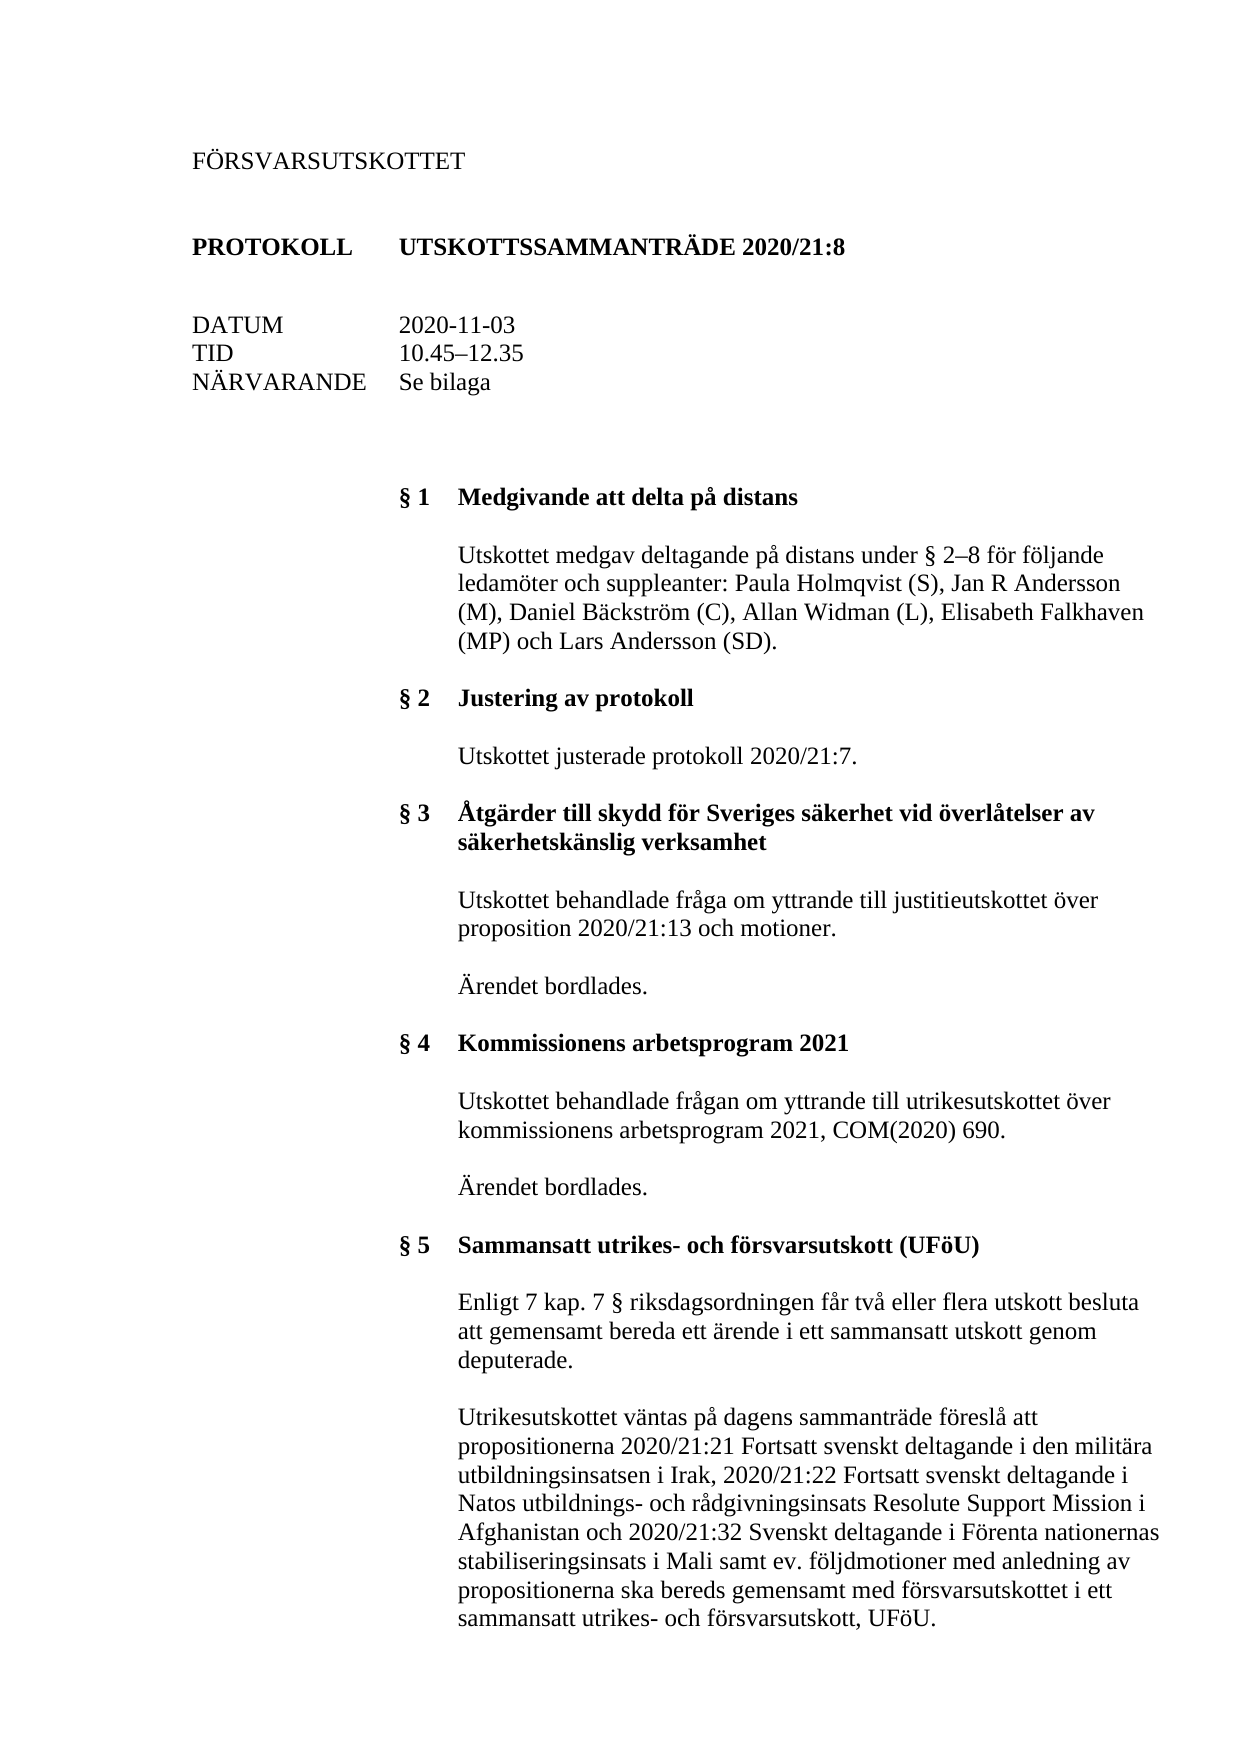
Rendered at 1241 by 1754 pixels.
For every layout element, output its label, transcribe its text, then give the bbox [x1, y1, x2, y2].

table_header § 1 [391, 482, 450, 683]
table_header PROTOKOLL [185, 233, 391, 310]
table_cell § 3 [391, 799, 450, 1028]
table_cell Åtgärder till skydd för Sveriges säkerhet vid överlåtelser av säkerhetskänslig verksamhet Utskottet behandlade fråga om yttrande till justitieutskottet över proposition 2020/21:13 och motioner. Ärendet bordlades. [450, 799, 1174, 1028]
table_cell DATUM [185, 310, 391, 338]
table_cell § 5 [391, 1230, 450, 1632]
table_cell TID [185, 339, 391, 367]
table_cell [450, 1230, 1174, 1632]
table_cell § 4 [391, 1029, 450, 1230]
table_header UTSKOTTSSAMMANTRÄDE 2020/21:8 [391, 233, 1064, 310]
table_header FÖRSVARSUTSKOTTET [185, 146, 1137, 175]
table_cell 10.45–12.35 [391, 339, 1064, 367]
table_cell Se bilaga [391, 367, 1064, 396]
table_cell 2020-11-03 [391, 310, 1064, 338]
table_cell Justering av protokoll Utskottet justerade protokoll 2020/21:7. [450, 684, 1174, 798]
table_cell NÄRVARANDE [185, 367, 391, 396]
table_cell Kommissionens arbetsprogram 2021 Utskottet behandlade frågan om yttrande till utrikesutskottet över kommissionens arbetsprogram 2021, COM(2020) 690. Ärendet bordlades. [450, 1029, 1174, 1230]
table_cell § 2 [391, 684, 450, 798]
table_header Medgivande att delta på distans Utskottet medgav deltagande på distans under § 2–8 för följande ledamöter och suppleanter: Paula Holmqvist (S), Jan R Andersson (M), Daniel Bäckström (C), Allan Widman (L), Elisabeth Falkhaven (MP) och Lars Andersson (SD). [450, 482, 1174, 683]
